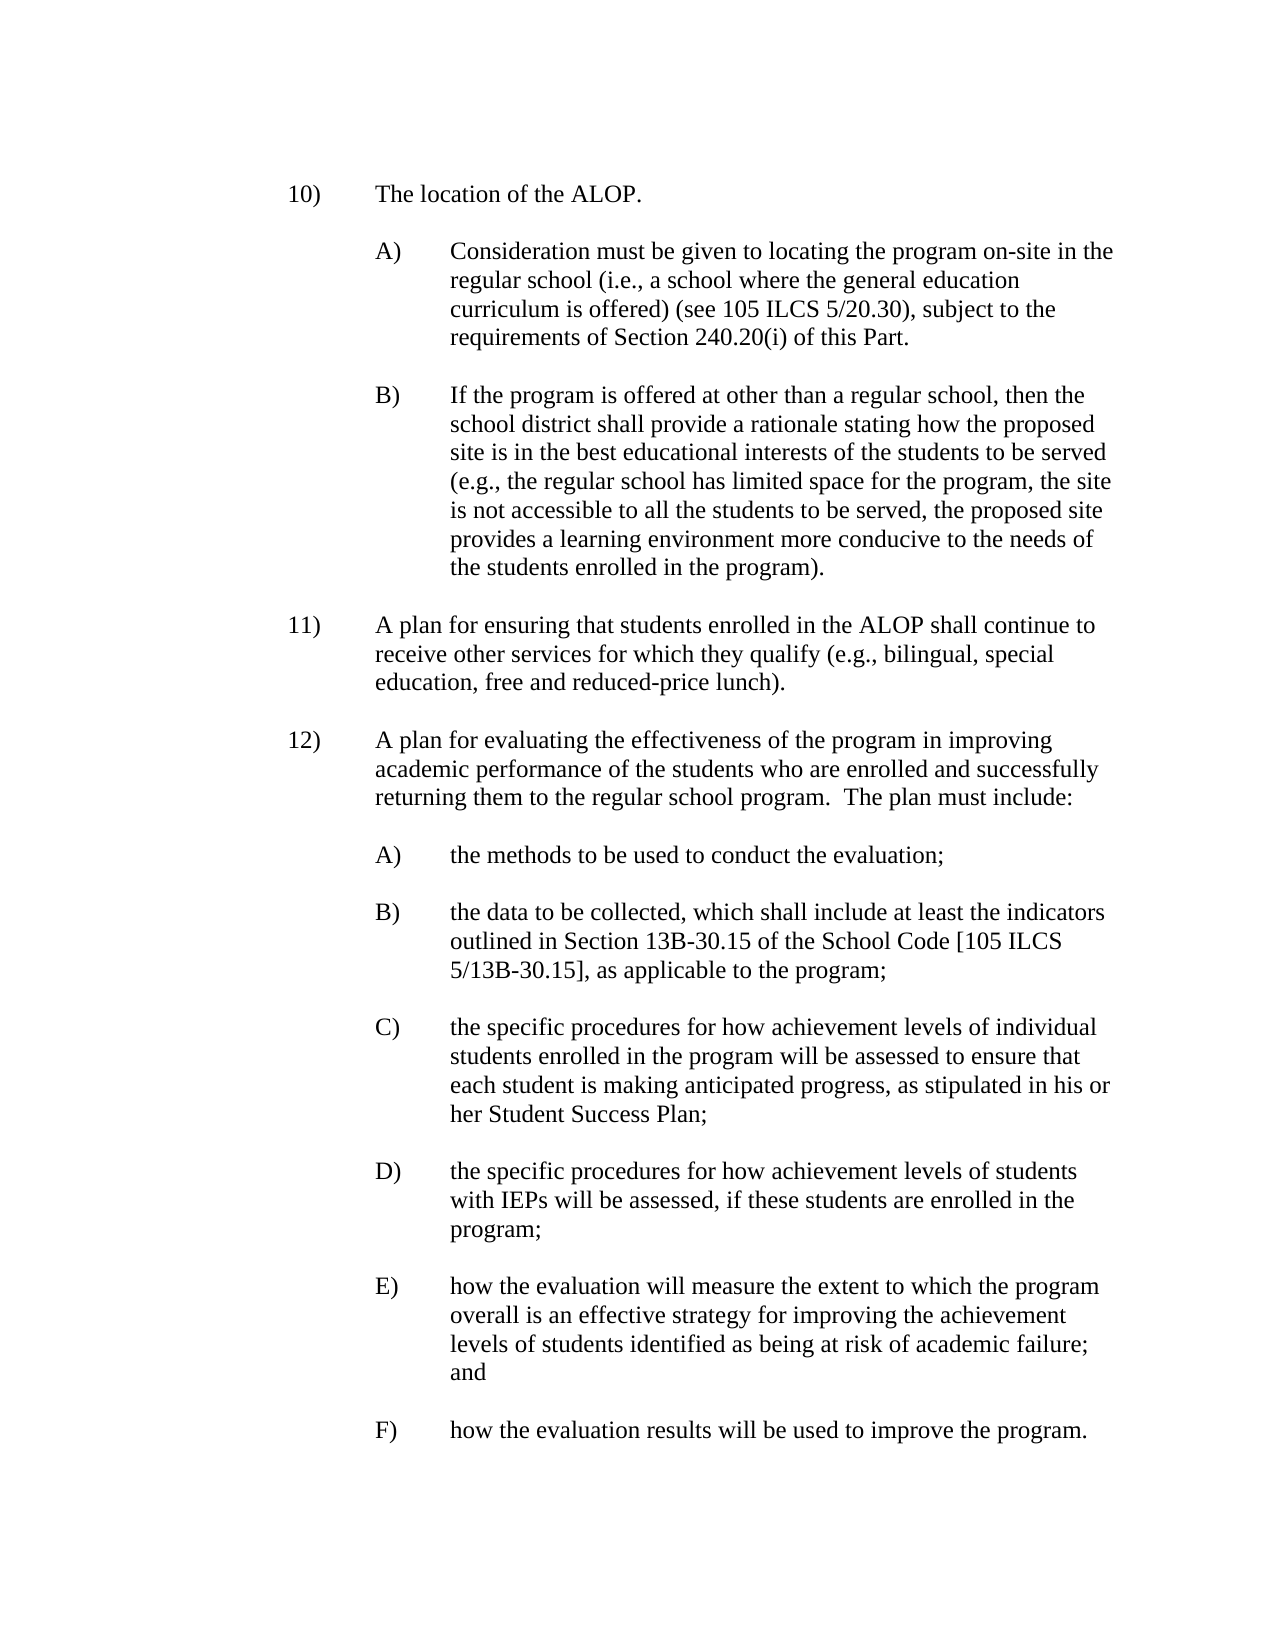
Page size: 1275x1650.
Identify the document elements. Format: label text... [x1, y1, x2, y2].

text F) how the evaluation results will be used to improve the program. [375, 1415, 1125, 1444]
text 12) A plan for evaluating the effectiveness of the program in improving academic performance of the students who are enrolled and successfully returning them to the regular school program. The plan must include: [287, 725, 1125, 811]
text B) the data to be collected, which shall include at least the indicators outlined in Section 13B-30.15 of the School Code [105 ILCS 5/13B-30.15], as applicable to the program; [375, 897, 1125, 984]
text E) how the evaluation will measure the extent to which the program overall is an effective strategy for improving the achievement levels of students identified as being at risk of academic failure; and [375, 1271, 1125, 1386]
text 11) A plan for ensuring that students enrolled in the ALOP shall continue to receive other services for which they qualify (e.g., bilingual, special education, free and reduced-price lunch). [287, 610, 1125, 696]
text C) the specific procedures for how achievement levels of individual students enrolled in the program will be assessed to ensure that each student is making anticipated progress, as stipulated in his or her Student Success Plan; [375, 1012, 1125, 1127]
text A) Consideration must be given to locating the program on-site in the regular school (i.e., a school where the general education curriculum is offered) (see 105 ILCS 5/20.30), subject to the requirements of Section 240.20(i) of this Part. [375, 236, 1125, 351]
text 10) The location of the ALOP. [287, 179, 1125, 207]
text B) If the program is offered at other than a regular school, then the school district shall provide a rationale stating how the proposed site is in the best educational interests of the students to be served (e.g., the regular school has limited space for the program, the site is not accessible to all the students to be served, the proposed site provides a learning environment more conducive to the needs of the students enrolled in the program). [375, 380, 1125, 581]
text D) the specific procedures for how achievement levels of students with IEPs will be assessed, if these students are enrolled in the program; [375, 1156, 1125, 1242]
text A) the methods to be used to conduct the evaluation; [300, 840, 1125, 869]
